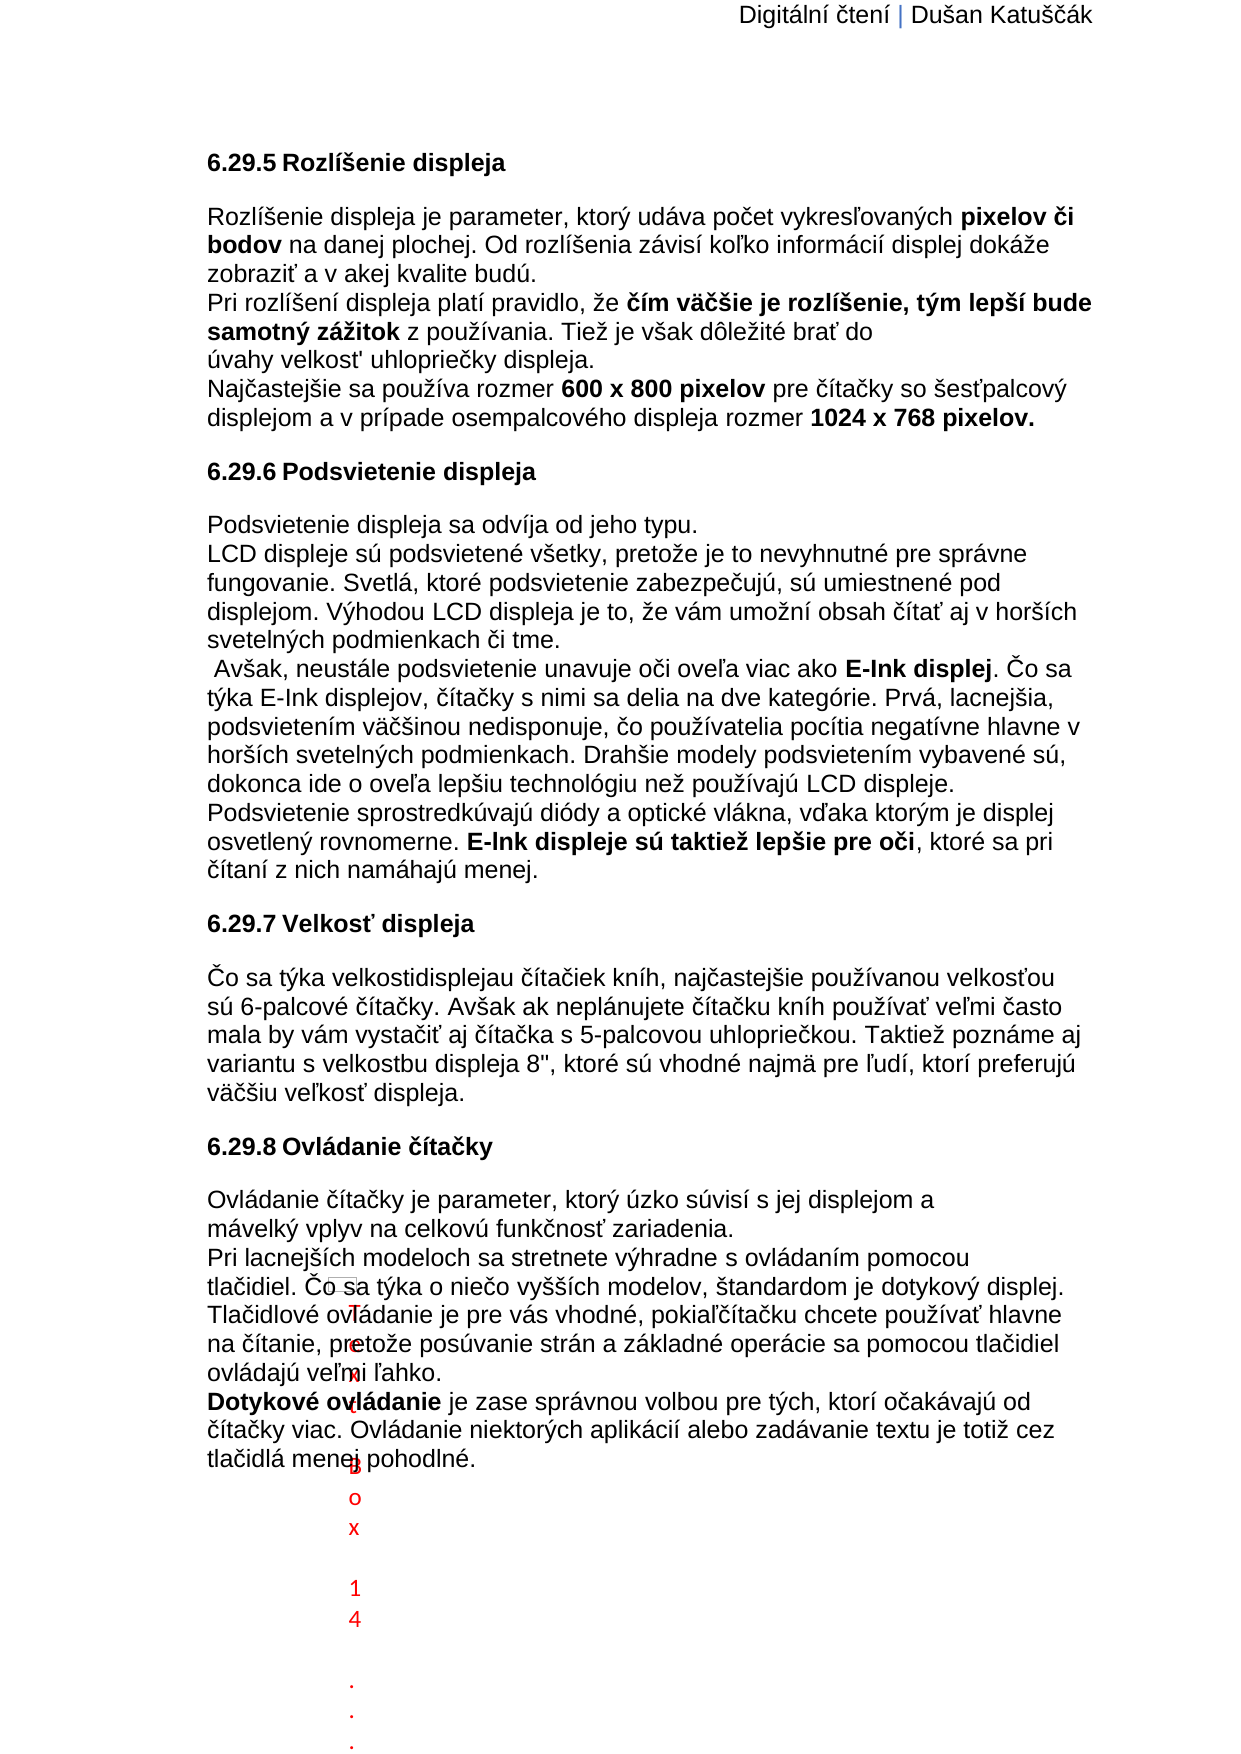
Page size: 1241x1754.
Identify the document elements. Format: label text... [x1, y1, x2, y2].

text Najčastejšie sa používa rozmer 600 x 800 pixelov pre čítačky so šesťpalcový displejom a v prípade osempalcového displeja rozmer 1024 x 768 pixelov. [207, 374, 1092, 431]
text Ovládanie čítačky je parameter, ktorý úzko súvisí s jej displejom a mávelký vplyv na celkovú funkčnosť zariadenia. [207, 1185, 1092, 1243]
text Pri rozlíšení displeja platí pravidlo, že čím väčšie je rozlíšenie, tým lepší bude samotný zážitok z používania. Tiež je však dôležité brať do úvahy velkost' uhlopriečky displeja. [207, 288, 1092, 374]
text Pri lacnejších modeloch sa stretnete výhradne s ovládaním pomocou tlačidiel. Čo sa týka o niečo vyšších modelov, štandardom je dotykový displej. [207, 1243, 1092, 1300]
text Podsvietenie displeja sa odvíja od jeho typu. [207, 510, 1092, 539]
text Čo sa týka velkostidisplejau čítačiek kníh, najčastejšie používanou velkosťou sú 6-palcové čítačky. Avšak ak neplánujete čítačku kníh používať veľmi často mala by vám vystačiť aj čítačka s 5-palcovou uhlopriečkou. Taktiež poznáme aj variantu s velkostbu displeja 8", ktoré sú vhodné najmä pre ľudí, ktorí preferujú väčšiu veľkosť displeja. [207, 963, 1092, 1106]
subtitle Podsvietenie displeja [207, 456, 1092, 485]
text Rozlíšenie displeja je parameter, ktorý udáva počet vykresľovaných pixelov či bodov na danej plochej. Od rozlíšenia závisí koľko informácií displej dokáže zobraziť a v akej kvalite budú. [207, 201, 1092, 288]
text Avšak, neustále podsvietenie unavuje oči oveľa viac ako E-Ink displej. Čo sa týka E-Ink displejov, čítačky s nimi sa delia na dve kategórie. Prvá, lacnejšia, podsvietením väčšinou nedisponuje, čo používatelia pocítia negatívne hlavne v horších svetelných podmienkach. Drahšie modely podsvietením vybavené sú, dokonca ide o oveľa lepšiu technológiu než používajú LCD displeje. Podsvietenie sprostredkúvajú diódy a optické vlákna, vďaka ktorým je displej osvetlený rovnomerne. E-lnk displeje sú taktiež lepšie pre oči, ktoré sa pri čítaní z nich namáhajú menej. [207, 654, 1092, 884]
subtitle Ovládanie čítačky [207, 1131, 1092, 1160]
text Dotykové ovládanie je zase správnou volbou pre tých, ktorí očakávajú od čítačky viac. Ovládanie niektorých aplikácií alebo zadávanie textu je totiž cez tlačidlá menej pohodlné. [207, 1386, 1092, 1473]
text LCD displeje sú podsvietené všetky, pretože je to nevyhnutné pre správne fungovanie. Svetlá, ktoré podsvietenie zabezpečujú, sú umiestnené pod displejom. Výhodou LCD displeja je to, že vám umožní obsah čítať aj v horších svetelných podmienkach či tme. [207, 539, 1092, 654]
subtitle Rozlíšenie displeja [207, 148, 1092, 176]
subtitle Velkosť displeja [207, 909, 1092, 938]
text Tlačidlové ovládanie je pre vás vhodné, pokiaľčítačku chcete používať hlavne na čítanie, pretože posúvanie strán a základné operácie sa pomocou tlačidiel ovládajú veľmi ľahko. [207, 1300, 1092, 1386]
